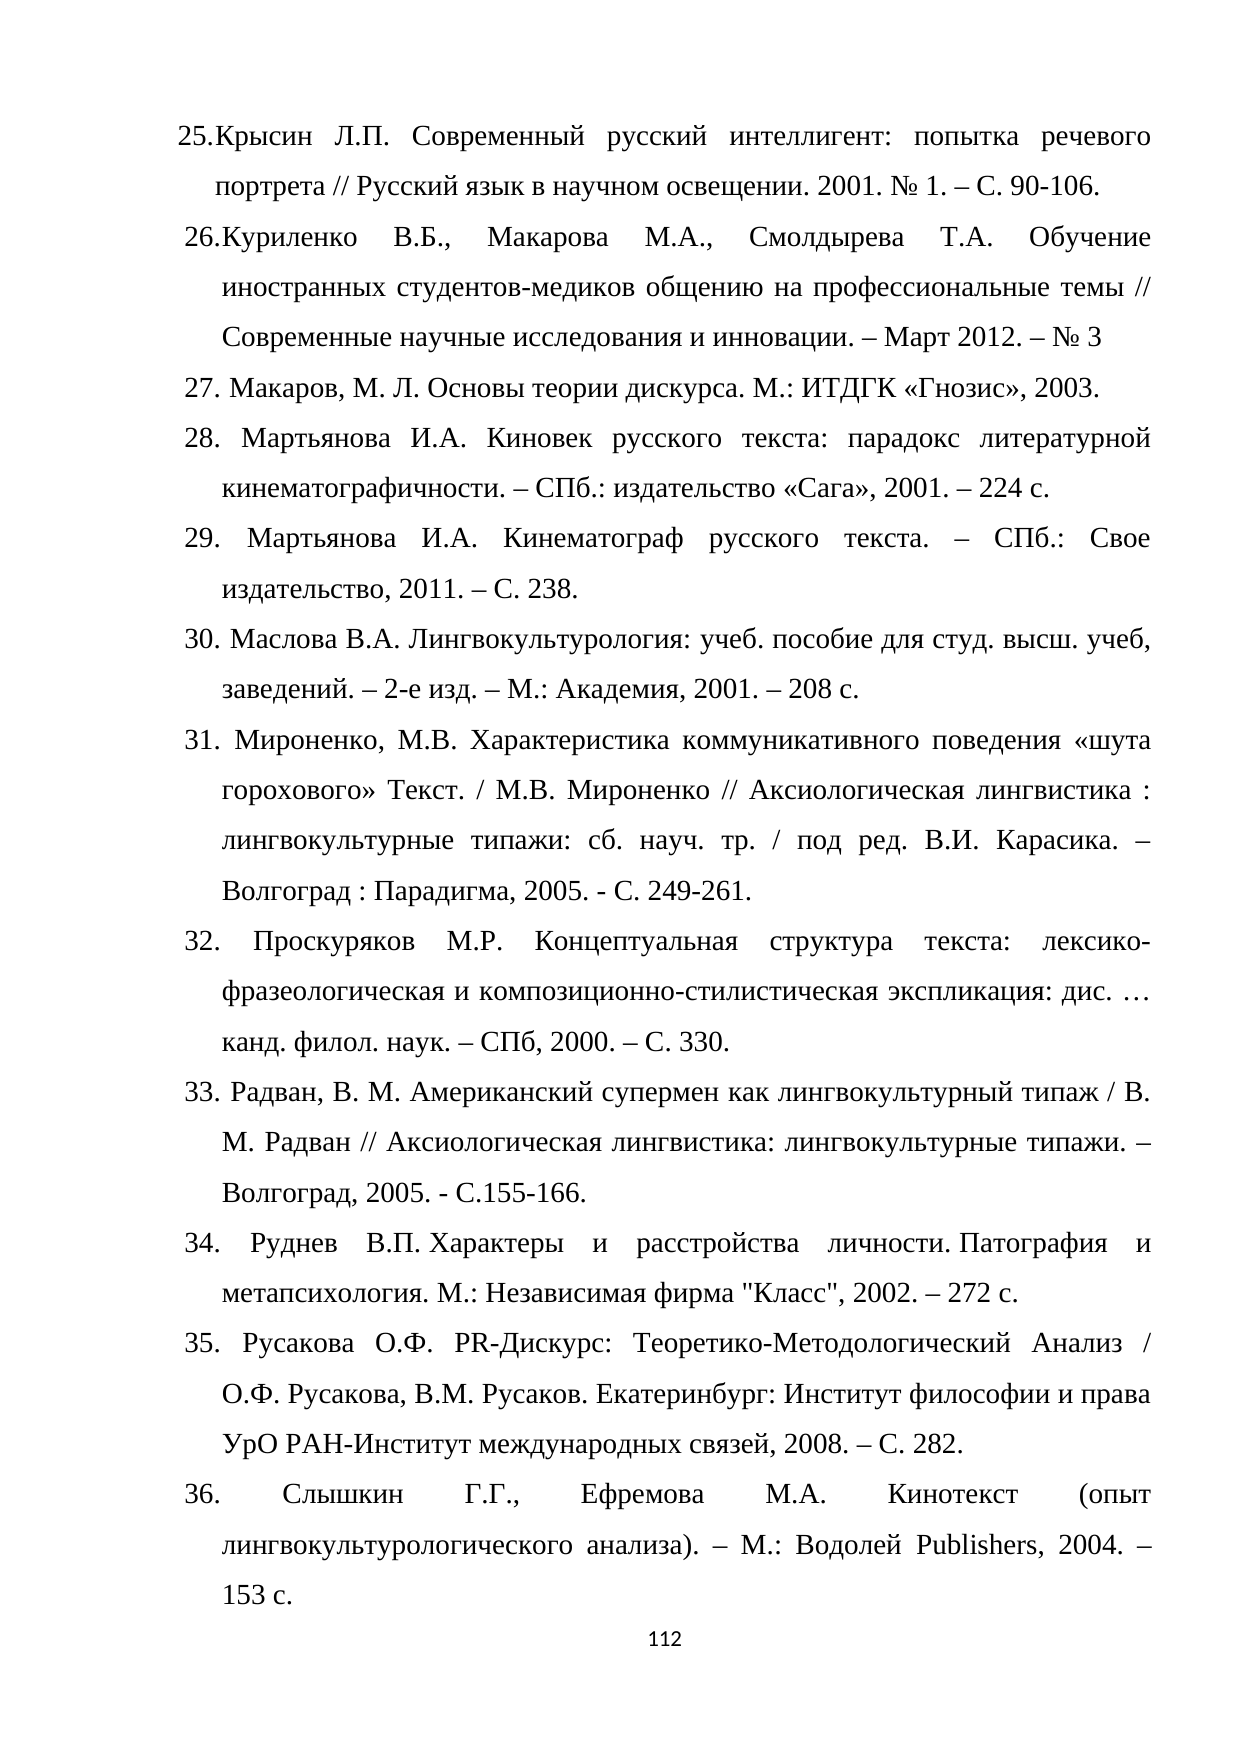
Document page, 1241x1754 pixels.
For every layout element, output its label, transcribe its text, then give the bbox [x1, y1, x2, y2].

list Руднев В.П. Характеры и расстройства личности. Патография и метапсихология. М.: Независимая фирма "Класс", 2002. – 272 с. [184, 1225, 1152, 1309]
list Русакова О.Ф. PR-Дискурс: Теоретико-Методологический Анализ / О.Ф. Русакова, В.М. Русаков. Екатеринбург: Институт философии и права УрО РАН-Институт международных связей, 2008. – С. 282. [184, 1326, 1152, 1460]
list Крысин Л.П. Современный русский интеллигент: попытка речевого портрета // Русский язык в научном освещении. 2001. № 1. – С. 90-106. [177, 118, 1152, 202]
list Мартьянова И.А. Кинематограф русского текста. – СПб.: Свое издательство, 2011. – С. 238. [184, 521, 1152, 604]
list Мартьянова И.А. Киновек русского текста: парадокс литературной кинематографичности. – СПб.: издательство «Сага», 2001. – 224 с. [184, 420, 1152, 504]
list Радван, В. М. Американский супермен как лингвокультурный типаж / В. М. Радван // Аксиологическая лингвистика: лингвокультурные типажи. – Волгоград, 2005. - С.155-166. [184, 1074, 1152, 1208]
list Маслова В.А. Лингвокультурология: учеб. пособие для студ. высш. учеб, заведений. – 2-е изд. – М.: Академия, 2001. – 208 с. [184, 621, 1152, 705]
list Макаров, М. Л. Основы теории дискурса. М.: ИТДГК «Гнозис», 2003. [184, 370, 1152, 403]
list Слышкин Г.Г., Ефремова М.А. Кинотекст (опыт лингвокультурологического анализа). – М.: Водолей Publishers, 2004. –153 с. [184, 1477, 1152, 1611]
list Проскуряков М.Р. Концептуальная структура текста: лексико-фразеологическая и композиционно-стилистическая экспликация: дис. … канд. филол. наук. – СПб, 2000. – С. 330. [184, 923, 1152, 1057]
list Куриленко В.Б., Макарова М.А., Смолдырева Т.А. Обучение иностранных студентов-медиков общению на профессиональные темы // Современные научные исследования и инновации. – Март 2012. – № 3 [184, 219, 1152, 353]
list Мироненко, М.В. Характеристика коммуникативного поведения «шута горохового» Текст. / М.В. Мироненко // Аксиологическая лингвистика : лингвокультурные типажи: сб. науч. тр. / под ред. В.И. Карасика. – Волгоград : Парадигма, 2005. - С. 249-261. [184, 722, 1152, 906]
